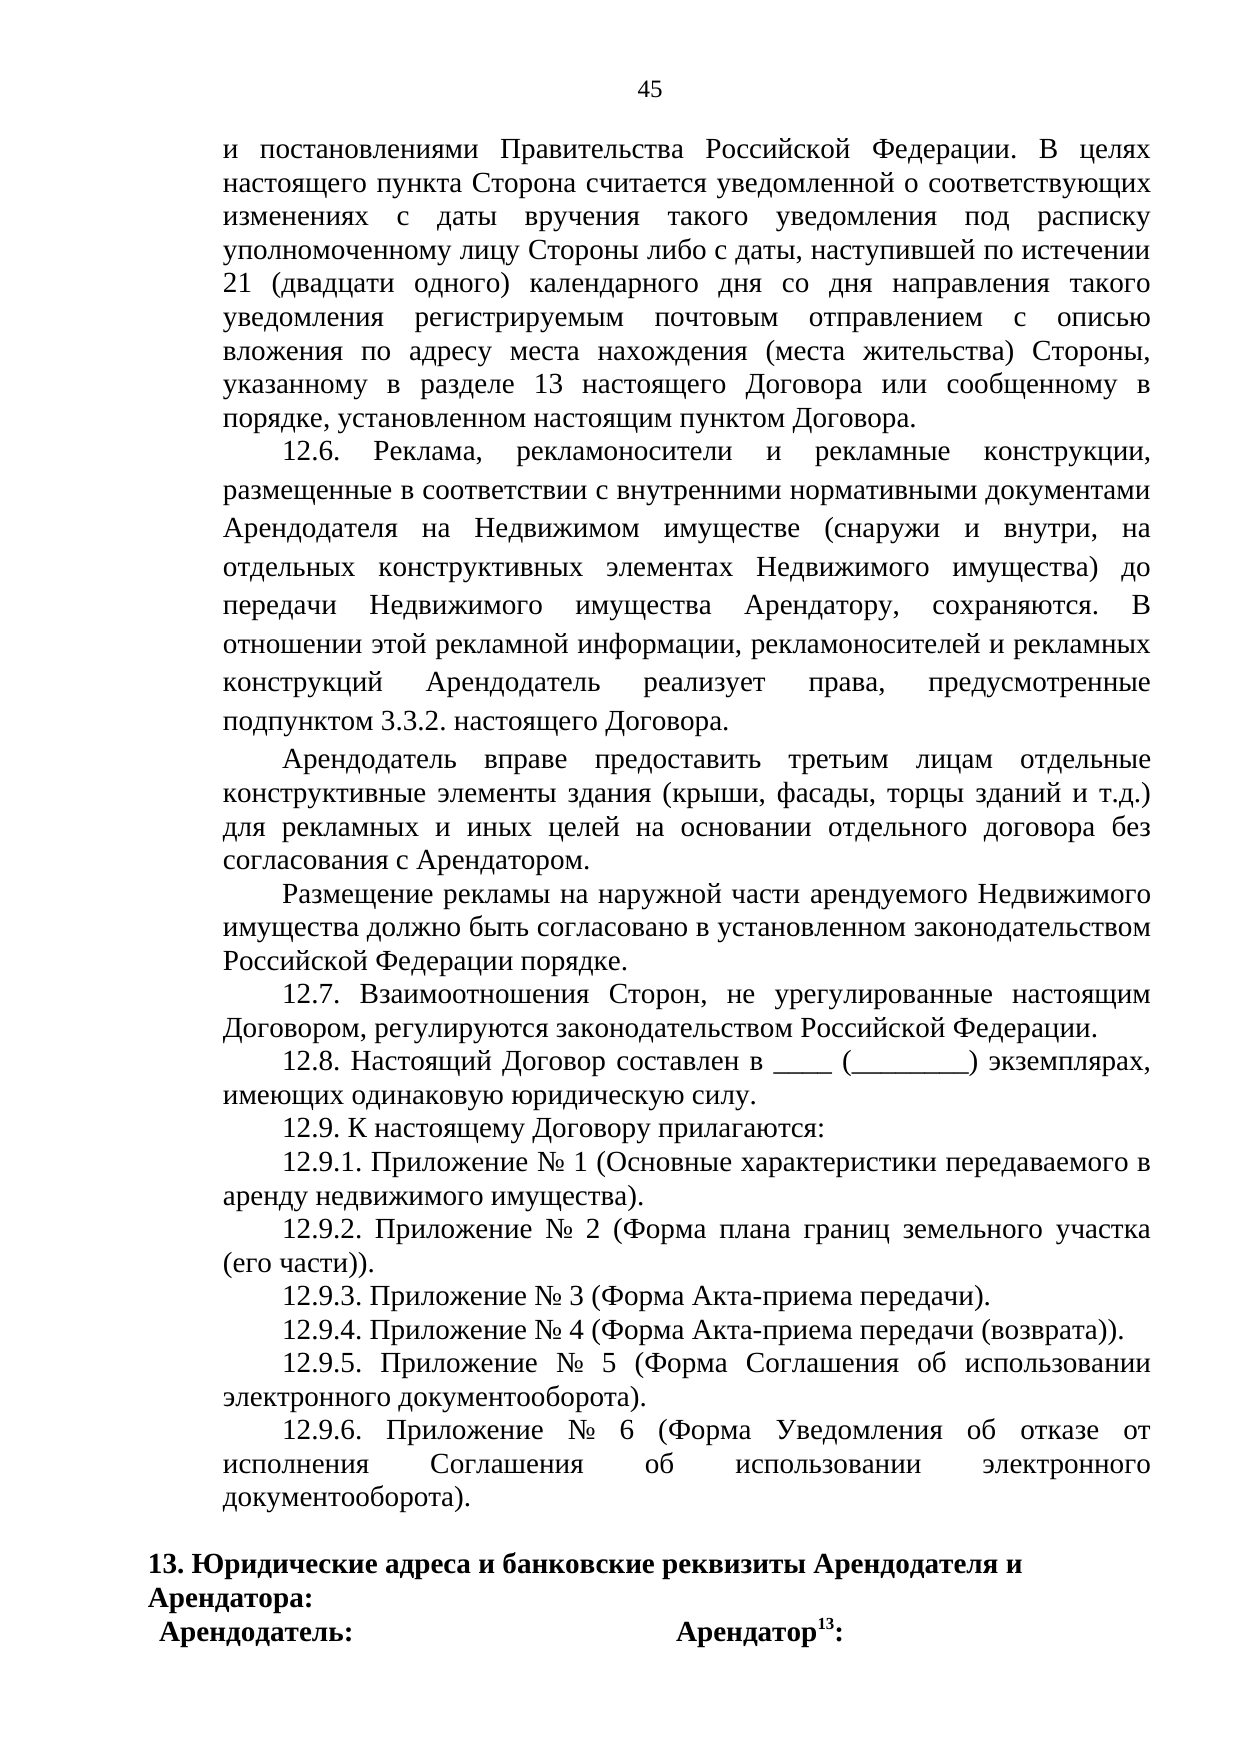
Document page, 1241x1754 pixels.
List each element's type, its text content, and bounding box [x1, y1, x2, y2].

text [223, 131, 1152, 433]
text 13. Юридические адреса и банковские реквизиты Арендодателя и Арендатора: [148, 1547, 1152, 1614]
text 12.9.4. Приложение № 4 (Форма Акта-приема передачи (возврата)). [223, 1312, 1152, 1345]
text 12.9.5. Приложение № 5 (Форма Соглашения об использовании электронного документооборота). [223, 1345, 1152, 1412]
text 12.9.1. Приложение № 1 (Основные характеристики передаваемого в аренду недвижимого имущества). [223, 1144, 1152, 1211]
text Арендодатель вправе предоставить третьим лицам отдельные конструктивные элементы здания (крыши, фасады, торцы зданий и т.д.) для рекламных и иных целей на основании отдельного договора без согласования с Арендатором. [223, 742, 1152, 876]
text 12.9.3. Приложение № 3 (Форма Акта-приема передачи). [223, 1278, 1152, 1312]
text 12.9. К настоящему Договору прилагаются: [223, 1111, 1152, 1144]
text 12.6. Реклама, рекламоносители и рекламные конструкции, размещенные в соответствии с внутренними нормативными документами Арендодателя на Недвижимом имуществе (снаружи и внутри, на отдельных конструктивных элементах Недвижимого имущества) до передачи Недвижимого имущества Арендатору, сохраняются. В отношении этой рекламной информации, рекламоносителей и рекламных конструкций Арендодатель реализует права, предусмотренные подпунктом 3.3.2. настоящего Договора. [223, 433, 1152, 737]
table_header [665, 1614, 1173, 1647]
text 12.9.2. Приложение № 2 (Форма плана границ земельного участка (его части)). [223, 1211, 1152, 1278]
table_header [148, 1614, 664, 1647]
text Размещение рекламы на наружной части арендуемого Недвижимого имущества должно быть согласовано в установленном законодательством Российской Федерации порядке. [223, 876, 1152, 976]
text 12.8. Настоящий Договор составлен в ____ (________) экземплярах, имеющих одинаковую юридическую силу. [223, 1043, 1152, 1111]
text 12.7. Взаимоотношения Сторон, не урегулированные настоящим Договором, регулируются законодательством Российской Федерации. [223, 976, 1152, 1043]
text 12.9.6. Приложение № 6 (Форма Уведомления об отказе от исполнения Соглашения об использовании электронного документооборота). [223, 1412, 1152, 1513]
